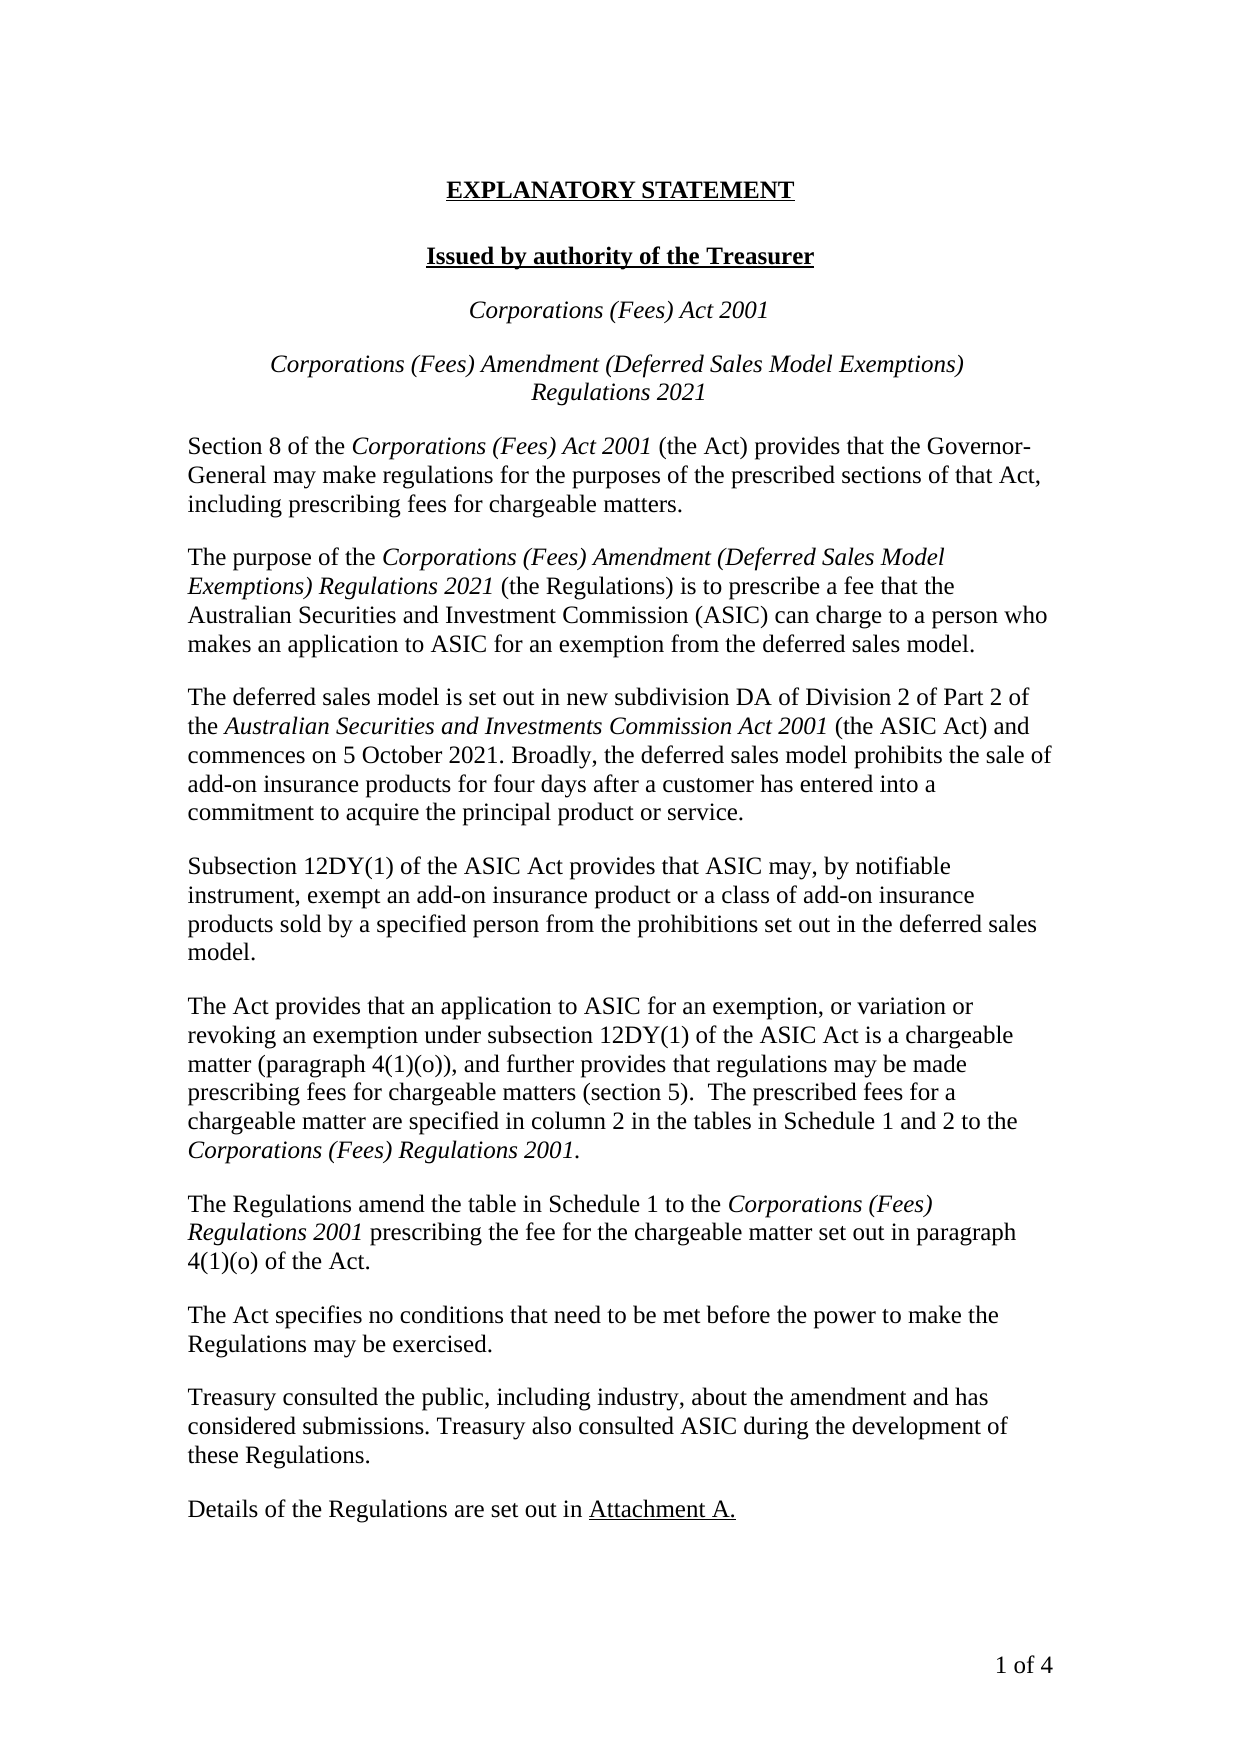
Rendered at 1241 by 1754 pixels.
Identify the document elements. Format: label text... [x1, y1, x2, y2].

text The deferred sales model is set out in new subdivision DA of Division 2 of Part 2 of the Australian Securities and Investments Commission Act 2001 (the ASIC Act) and commences on 5 October 2021. Broadly, the deferred sales model prohibits the sale of add-on insurance products for four days after a customer has entered into a commitment to acquire the principal product or service. [187, 682, 1053, 826]
text The Act specifies no conditions that need to be met before the power to make the Regulations may be exercised. [187, 1300, 1053, 1357]
subtitle Issued by authority of the [187, 241, 1053, 270]
text Section 8 of the Corporations (Fees) Act 2001 (the Act) provides that the Governor-General may make regulations for the purposes of the prescribed sections of that Act, including prescribing fees for chargeable matters. [187, 431, 1053, 517]
text Treasury consulted the public, including industry, about the amendment and has considered submissions. Treasury also consulted ASIC during the development of these Regulations. [187, 1382, 1053, 1469]
text The Regulations amend the table in Schedule 1 to the Corporations (Fees) Regulations 2001 prescribing the fee for the chargeable matter set out in paragraph 4(1)(o) of the Act. [187, 1189, 1053, 1275]
text Details of the Regulations are set out in Attachment A. [187, 1494, 1053, 1522]
text Corporations (Fees) Act 2001 [187, 295, 1053, 324]
text Subsection 12DY(1) of the ASIC Act provides that ASIC may, by notifiable instrument, exempt an add-on insurance product or a class of add-on insurance products sold by a specified person from the prohibitions set out in the deferred sales model. [187, 851, 1053, 966]
text The Act provides that an application to ASIC for an exemption, or variation or revoking an exemption under subsection 12DY(1) of the ASIC Act is a chargeable matter (paragraph 4(1)(o)), and further provides that regulations may be made prescribing fees for chargeable matters (section 5). The prescribed fees for a chargeable matter are specified in column 2 in the tables in Schedule 1 and 2 to the Corporations (Fees) Regulations 2001. [187, 991, 1053, 1164]
subtitle EXPLANATORY STATEMENT [187, 175, 1053, 204]
text The purpose of the Corporations (Fees) Amendment (Deferred Sales Model Exemptions) Regulations 2021 (the Regulations) is to prescribe a fee that the Australian Securities and Investment Commission (ASIC) can charge to a person who makes an application to ASIC for an exemption from the deferred sales model. [187, 542, 1053, 657]
text Corporations (Fees) Amendment (Deferred Sales Model Exemptions) Regulations 2021 [187, 349, 1053, 406]
